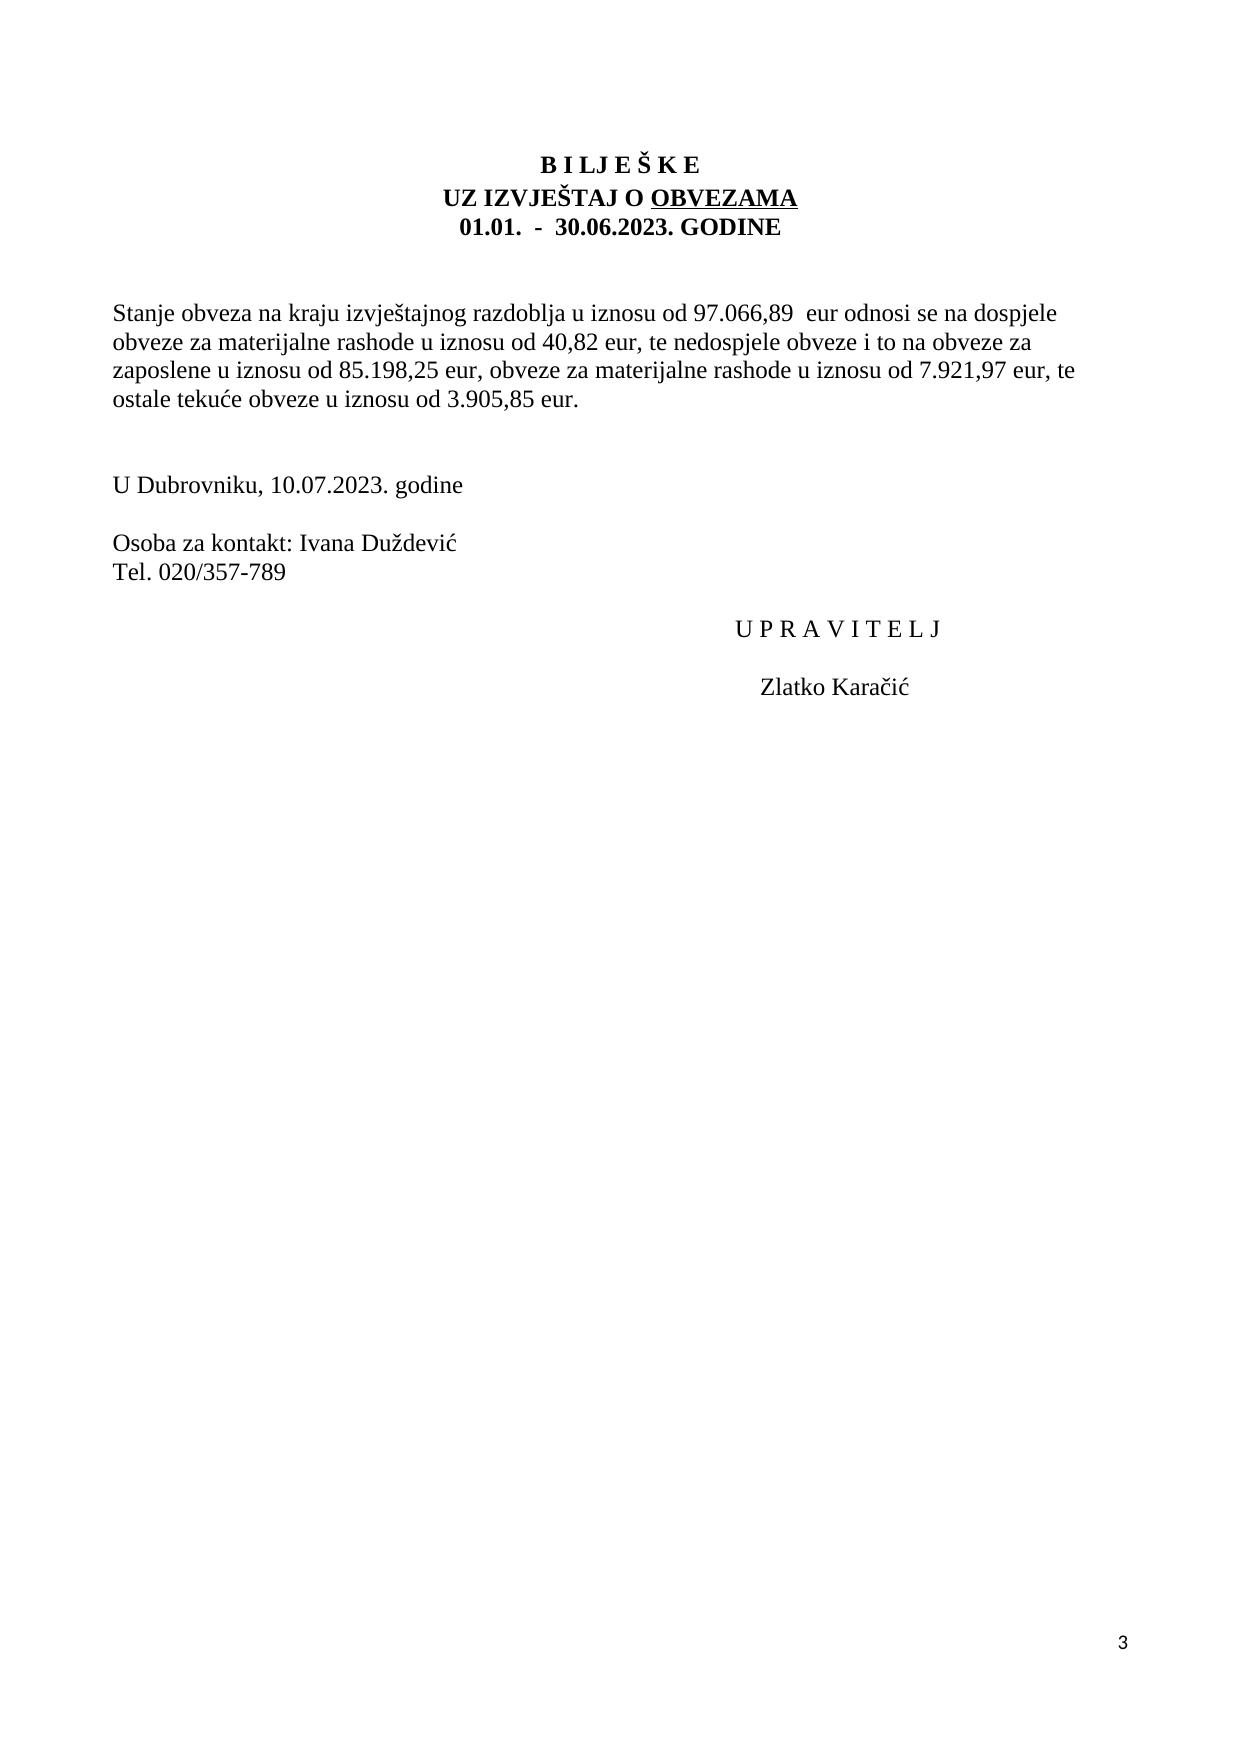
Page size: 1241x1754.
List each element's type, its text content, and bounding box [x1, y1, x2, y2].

subtitle B I LJ E Š K E [112, 150, 1128, 179]
text Tel. 020/357-789 [112, 557, 1177, 586]
text Zlatko Karačić [112, 672, 1177, 701]
text Stanje obveza na kraju izvještajnog razdoblja u iznosu od 97.066,89 eur odnosi se na dospjele obveze za materijalne rashode u iznosu od 40,82 eur, te nedospjele obveze i to na obveze za zaposlene u iznosu od 85.198,25 eur, obveze za materijalne rashode u iznosu od 7.921,97 eur, te ostale tekuće obveze u iznosu od 3.905,85 eur. [112, 298, 1128, 413]
text U P R A V I T E L J [112, 614, 1177, 643]
text Osoba za kontakt: Ivana Duždević [112, 528, 1177, 557]
text UZ IZVJEŠTAJ O OBVEZAMA [112, 183, 1128, 212]
text U Dubrovniku, 10.07.2023. godine [112, 471, 1177, 499]
list - 30.06.2023. GODINE [112, 212, 1128, 241]
